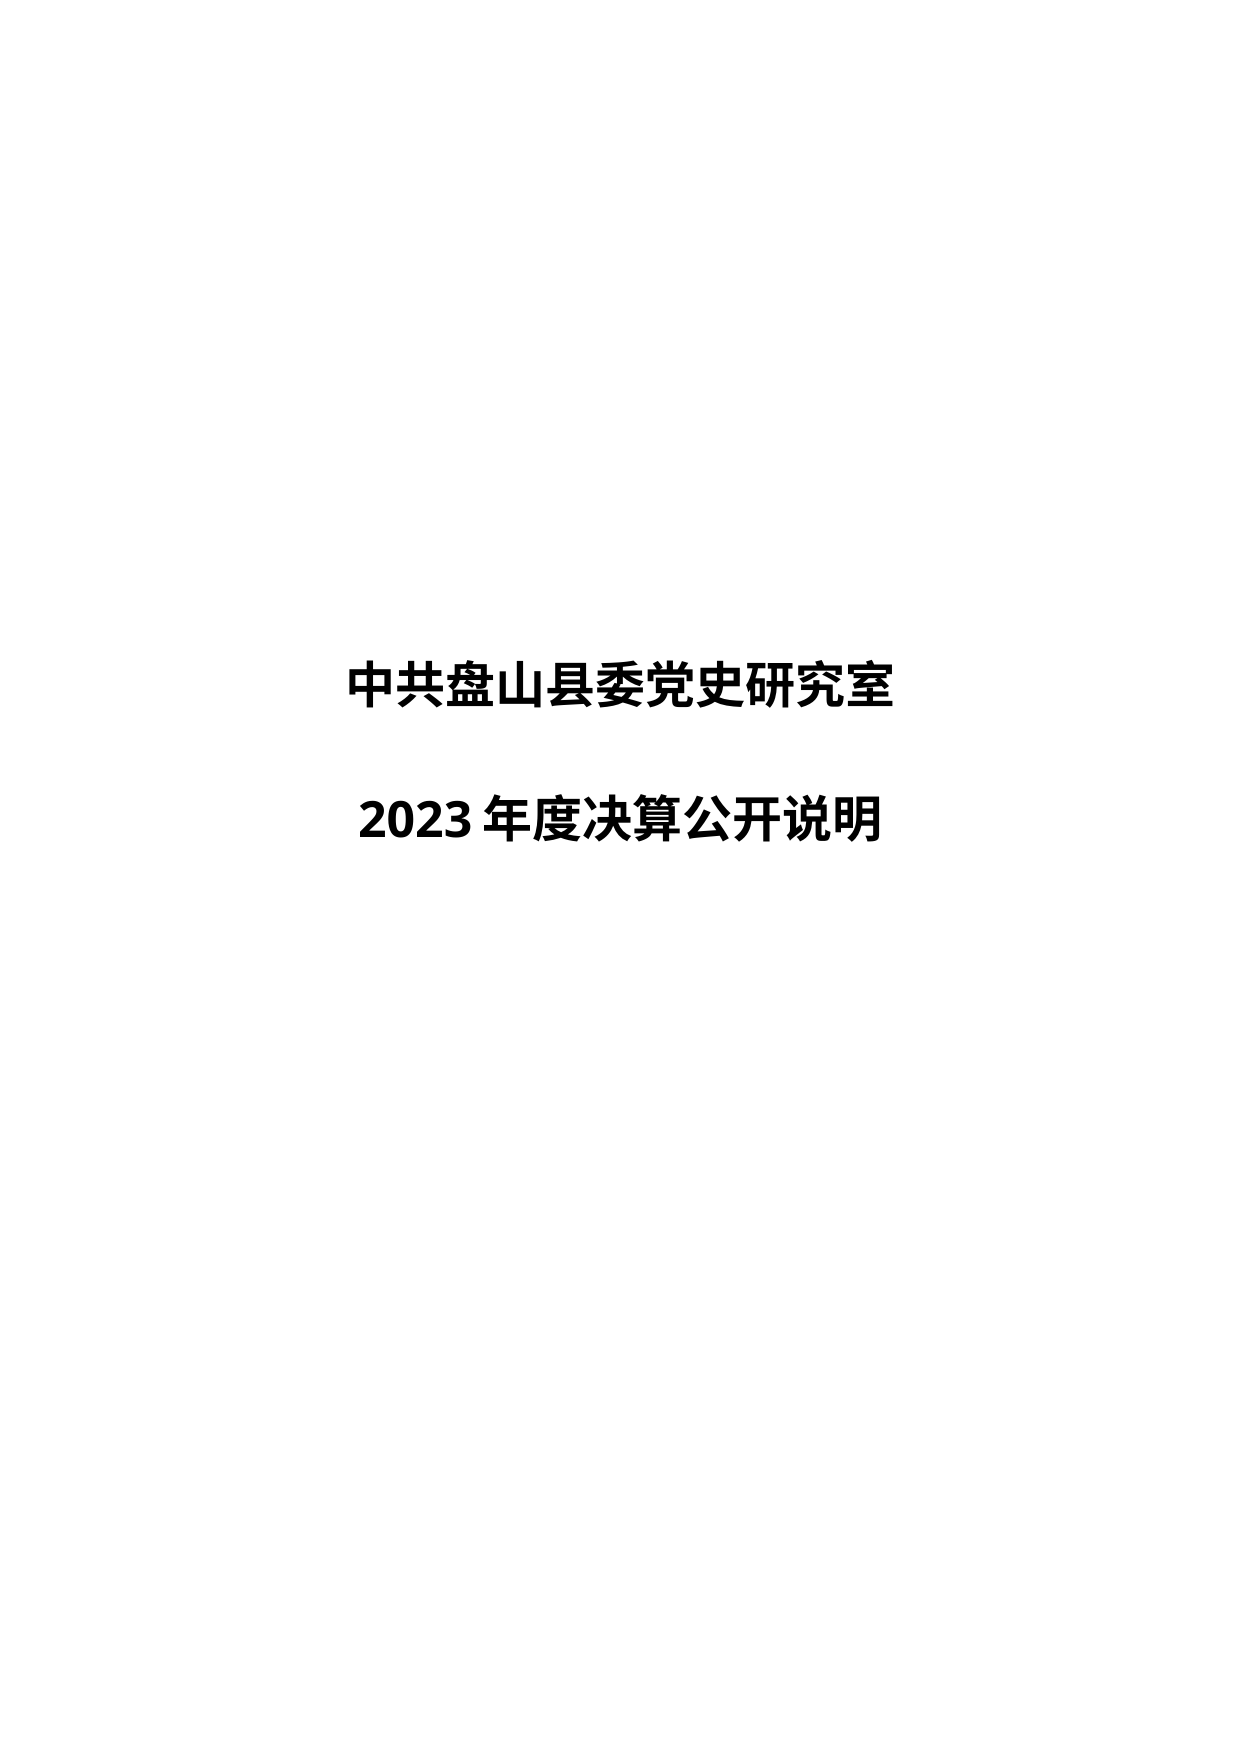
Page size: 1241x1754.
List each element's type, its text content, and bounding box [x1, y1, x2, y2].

text 2023年度决算公开说明 [148, 767, 1093, 864]
text 中共盘山县委党史研究室 [148, 633, 1093, 731]
